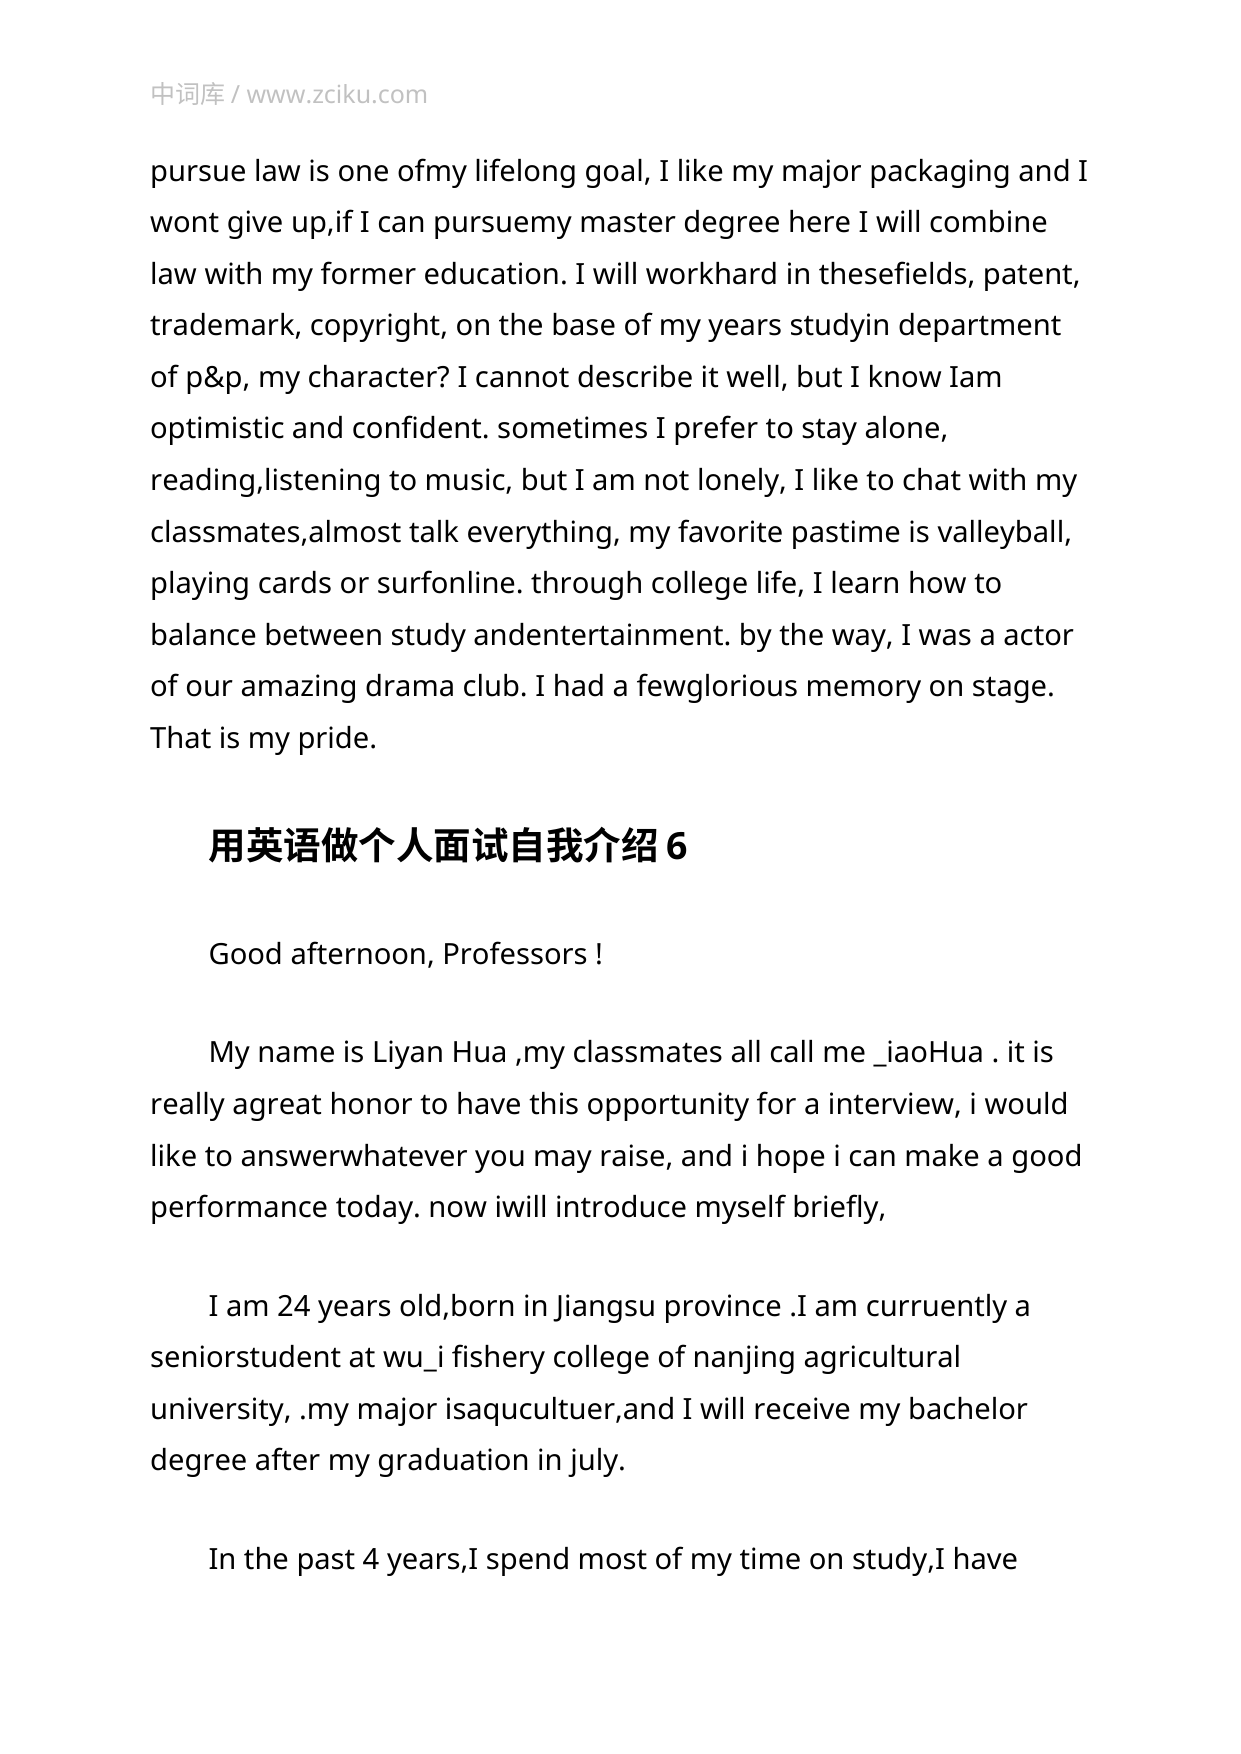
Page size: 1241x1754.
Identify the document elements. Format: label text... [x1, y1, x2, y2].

text My name is Liyan Hua ,my classmates all call me _iaoHua . it is really agreat honor to have this opportunity for a interview, i would like to answerwhatever you may raise, and i hope i can make a good performance today. now iwill introduce myself briefly, [150, 1032, 1090, 1226]
text 用英语做个人面试自我介绍6 [150, 816, 1090, 870]
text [150, 150, 1090, 757]
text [150, 1538, 1090, 1578]
text I am 24 years old,born in Jiangsu province .I am curruently a seniorstudent at wu_i fishery college of nanjing agricultural university, .my major isaqucultuer,and I will receive my bachelor degree after my graduation in july. [150, 1285, 1090, 1479]
text Good afternoon, Professors ! [150, 933, 1090, 973]
